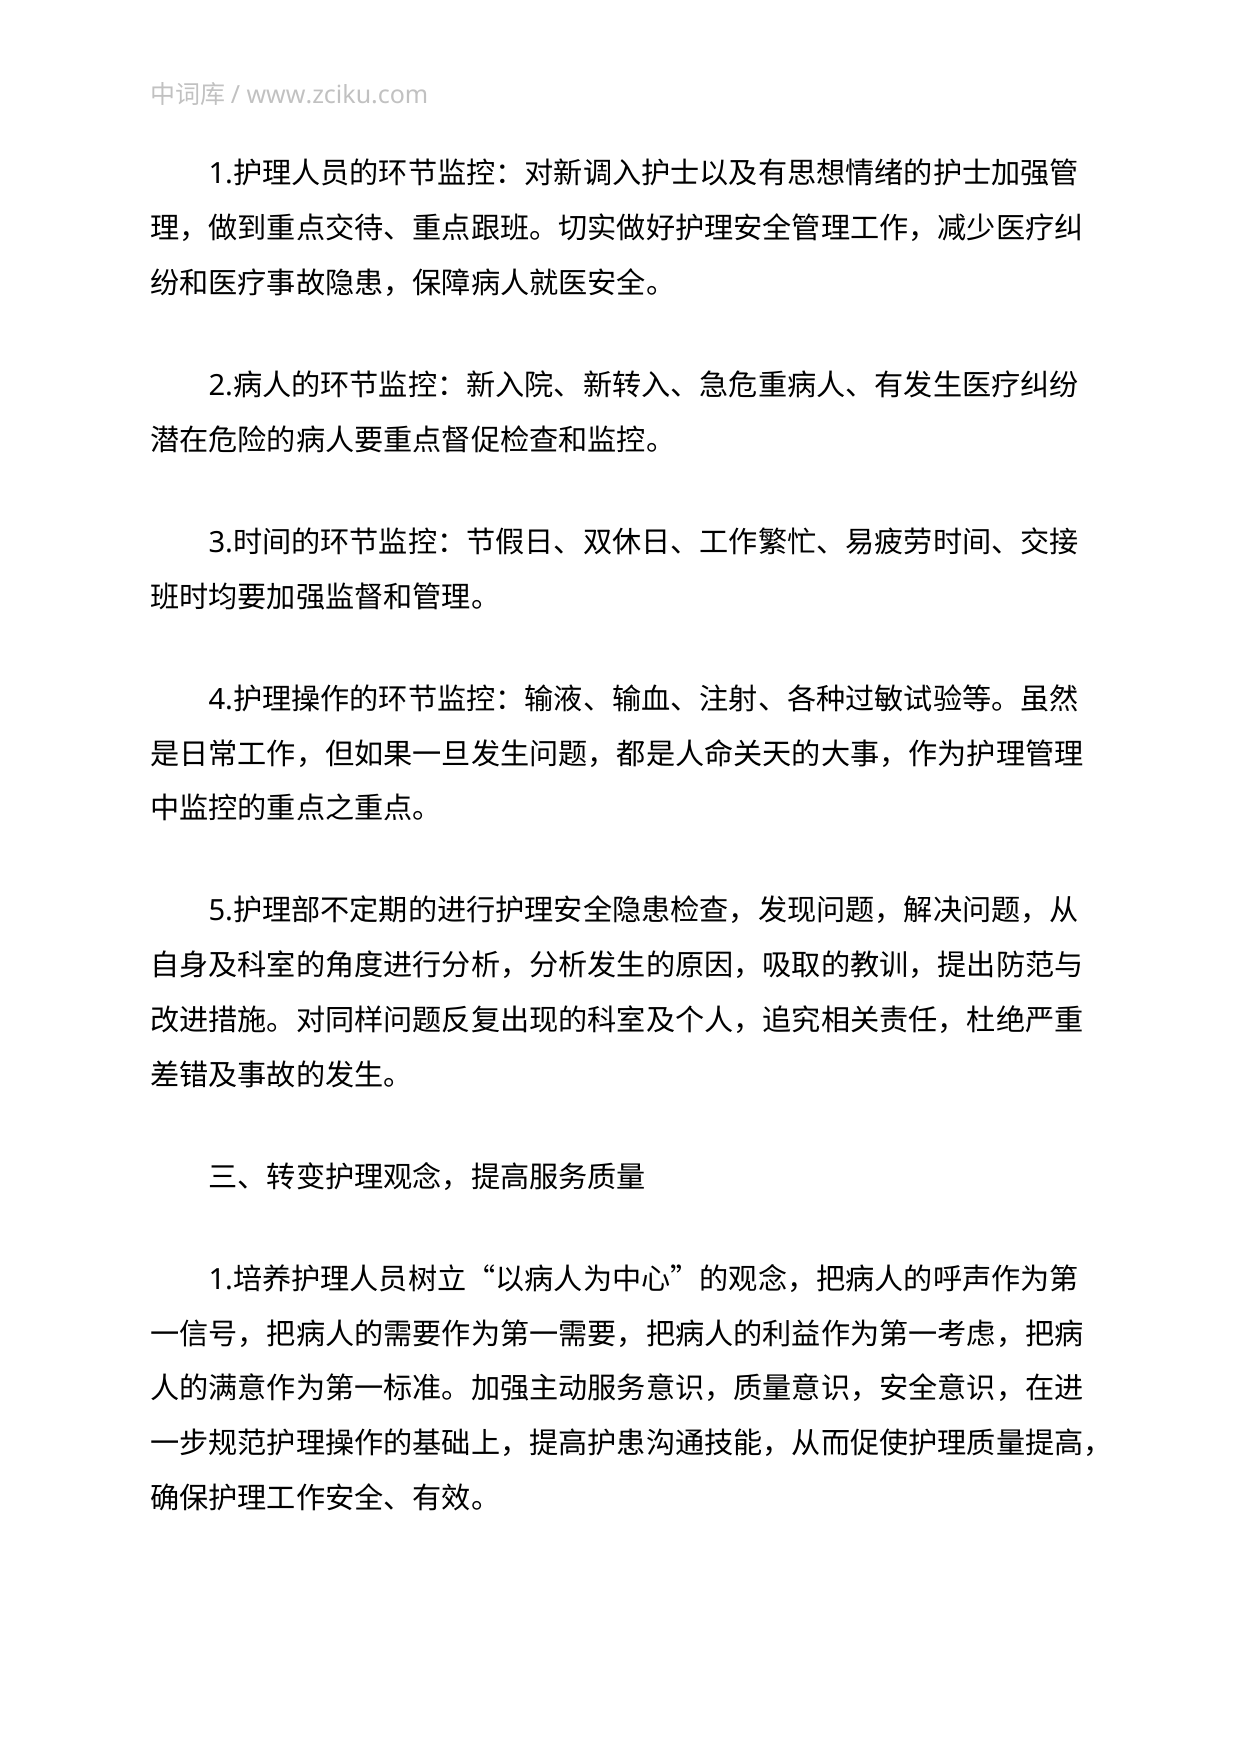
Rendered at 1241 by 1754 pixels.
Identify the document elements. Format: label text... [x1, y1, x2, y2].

text 三、转变护理观念，提高服务质量 [150, 1153, 1090, 1196]
text 5.护理部不定期的进行护理安全隐患检查，发现问题，解决问题，从自身及科室的角度进行分析，分析发生的原因，吸取的教训，提出防范与改进措施。对同样问题反复出现的科室及个人，追究相关责任，杜绝严重差错及事故的发生。 [150, 887, 1090, 1094]
text 1.护理人员的环节监控：对新调入护士以及有思想情绪的护士加强管理，做到重点交待、重点跟班。切实做好护理安全管理工作，减少医疗纠纷和医疗事故隐患，保障病人就医安全。 [150, 150, 1090, 302]
text 4.护理操作的环节监控：输液、输血、注射、各种过敏试验等。虽然是日常工作，但如果一旦发生问题，都是人命关天的大事，作为护理管理中监控的重点之重点。 [150, 675, 1090, 827]
text 3.时间的环节监控：节假日、双休日、工作繁忙、易疲劳时间、交接班时均要加强监督和管理。 [150, 518, 1090, 616]
text 2.病人的环节监控：新入院、新转入、急危重病人、有发生医疗纠纷潜在危险的病人要重点督促检查和监控。 [150, 362, 1090, 459]
text 1.培养护理人员树立“以病人为中心”的观念，把病人的呼声作为第一信号，把病人的需要作为第一需要，把病人的利益作为第一考虑，把病人的满意作为第一标准。加强主动服务意识，质量意识，安全意识，在进一步规范护理操作的基础上，提高护患沟通技能，从而促使护理质量提高，确保护理工作安全、有效。 [150, 1255, 1090, 1517]
